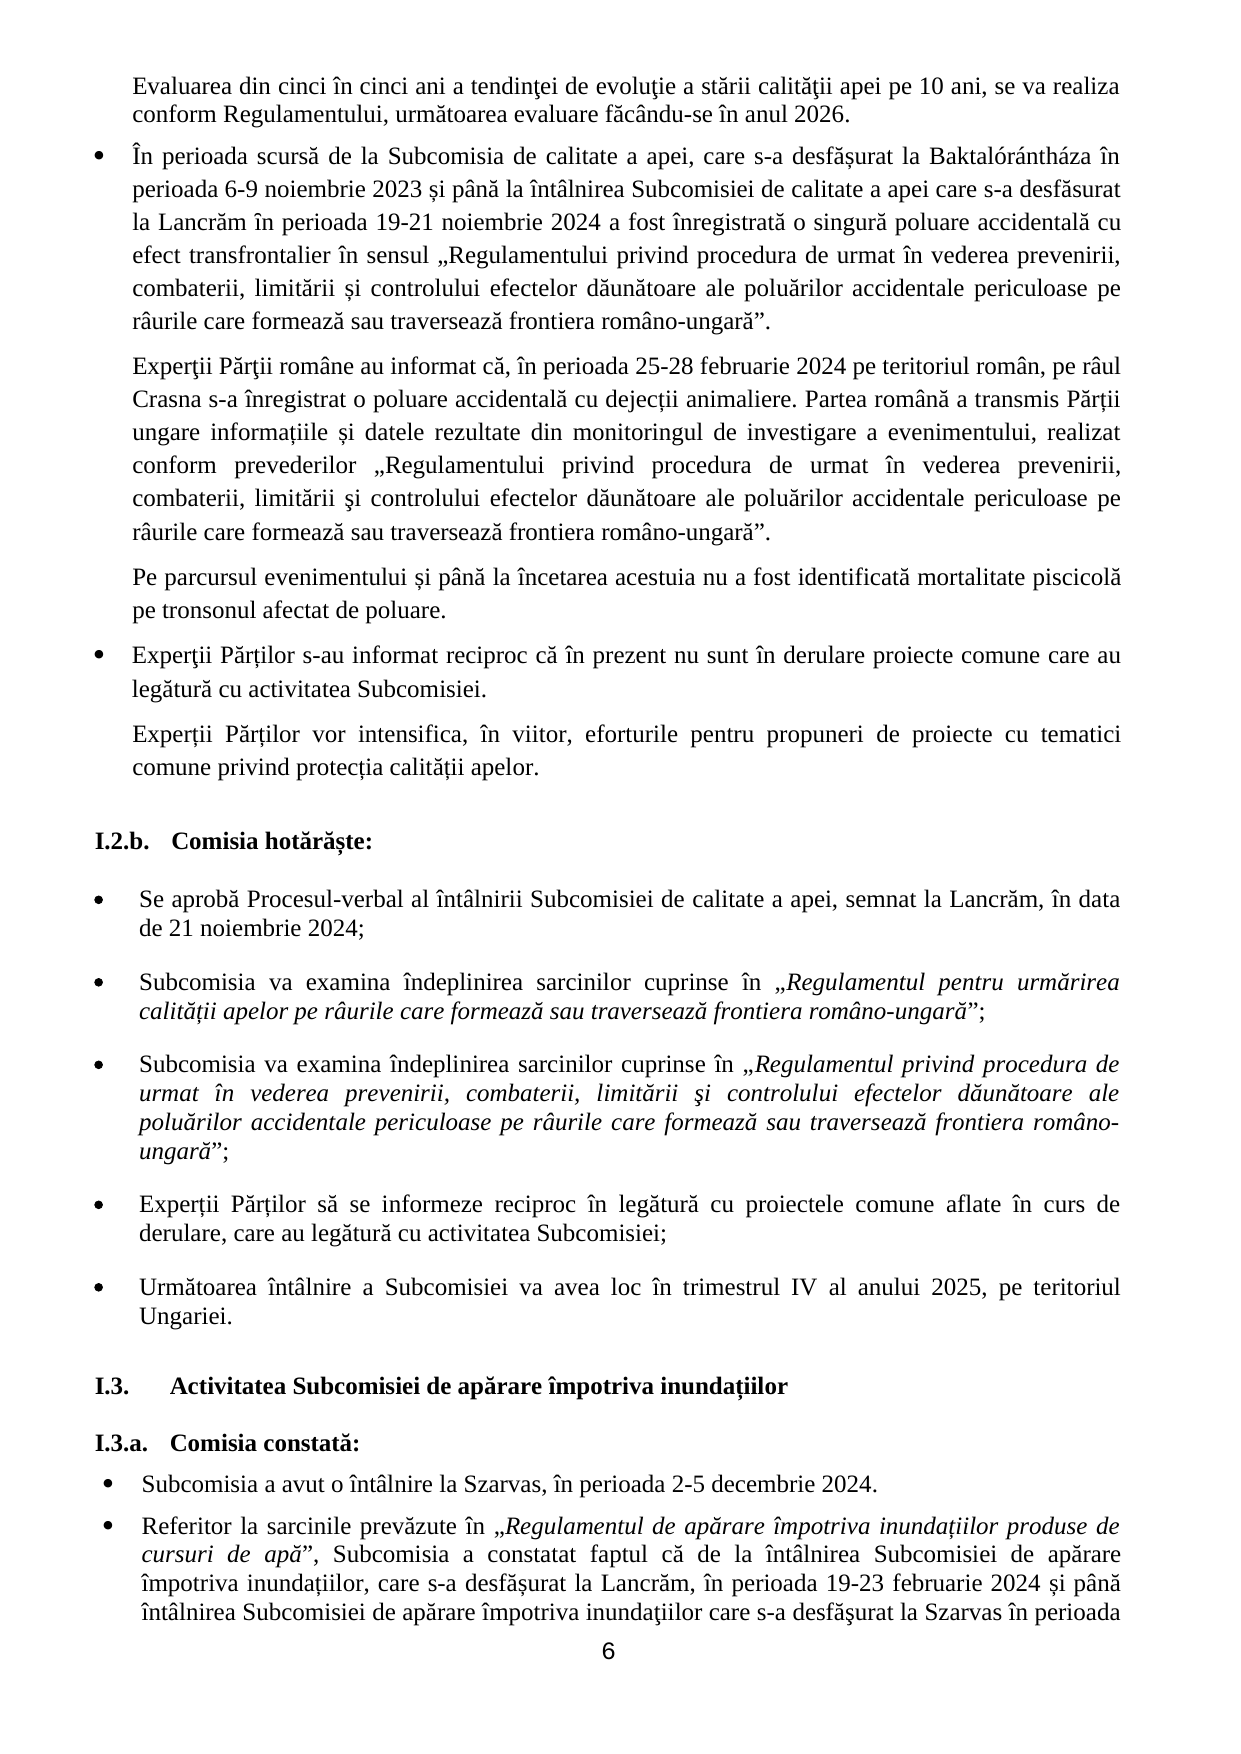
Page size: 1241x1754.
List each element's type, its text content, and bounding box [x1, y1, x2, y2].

text I.3.a. Comisia constată: [94, 1428, 1122, 1457]
title Experţii Părţii române au informat că, în perioada 25-28 februarie 2024 pe teritoriul român, pe râul Crasna s-a înregistrat o poluare accidentală cu dejecții animaliere. Partea română a transmis Părții ungare informațiile și datele rezultate din monitoringul de investigare a evenimentului, realizat conform prevederilor „Regulamentului privind procedura de urmat în vederea prevenirii, combaterii, limitării şi controlului efectelor dăunătoare ale poluărilor accidentale periculoase pe râurile care formează sau traversează frontiera româno-ungară”. [132, 351, 1122, 545]
text I.3. Activitatea Subcomisiei de apărare împotriva inundațiilor [94, 1371, 1122, 1399]
list Experții Părților să se informeze reciproc în legătură cu proiectele comune aflate în curs de derulare, care au legătură cu activitatea Subcomisiei; [94, 1189, 1122, 1247]
text I.2.b. Comisia hotărăște: [94, 826, 1122, 855]
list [103, 1511, 1122, 1626]
title Pe parcursul evenimentului și până la încetarea acestuia nu a fost identificată mortalitate piscicolă pe tronsonul afectat de poluare. [132, 562, 1122, 624]
list Se aprobă Procesul-verbal al întâlnirii Subcomisiei de calitate a apei, semnat la Lancrăm, în data de 21 noiembrie 2024; [94, 884, 1122, 942]
list Subcomisia a avut o întâlnire la Szarvas, în perioada 2-5 decembrie 2024. [103, 1469, 1122, 1498]
title Experții Părților vor intensifica, în viitor, eforturile pentru propuneri de proiecte cu tematici comune privind protecția calității apelor. [132, 719, 1122, 781]
title În perioada scursă de la Subcomisia de calitate a apei, care s-a desfășurat la Baktalórántháza în perioada 6-9 noiembrie 2023 și până la întâlnirea Subcomisiei de calitate a apei care s-a desfăsurat la Lancrăm ȋn perioada 19-21 noiembrie 2024 a fost înregistrată o singură poluare accidentală cu efect transfrontalier în sensul „Regulamentului privind procedura de urmat în vederea prevenirii, combaterii, limitării și controlului efectelor dăunătoare ale poluărilor accidentale periculoase pe râurile care formează sau traversează frontiera româno-ungară”. [94, 141, 1122, 335]
list Subcomisia va examina îndeplinirea sarcinilor cuprinse în „Regulamentul privind procedura de urmat în vederea prevenirii, combaterii, limitării şi controlului efectelor dăunătoare ale poluărilor accidentale periculoase pe râurile care formează sau traversează frontiera româno-ungară”; [94, 1049, 1122, 1164]
list Subcomisia va examina îndeplinirea sarcinilor cuprinse în „Regulamentul pentru urmărirea calității apelor pe râurile care formează sau traversează frontiera româno-ungară”; [94, 967, 1122, 1024]
text Evaluarea din cinci în cinci ani a tendinţei de evoluţie a stării calităţii apei pe 10 ani, se va realiza conform Regulamentului, următoarea evaluare făcându-se în anul 2026. [132, 71, 1122, 128]
title Experţii Părților s-au informat reciproc că în prezent nu sunt în derulare proiecte comune care au legătură cu activitatea Subcomisiei. [94, 641, 1122, 702]
list Următoarea întâlnire a Subcomisiei va avea loc în trimestrul IV al anului 2025, pe teritoriul Ungariei. [94, 1272, 1122, 1329]
